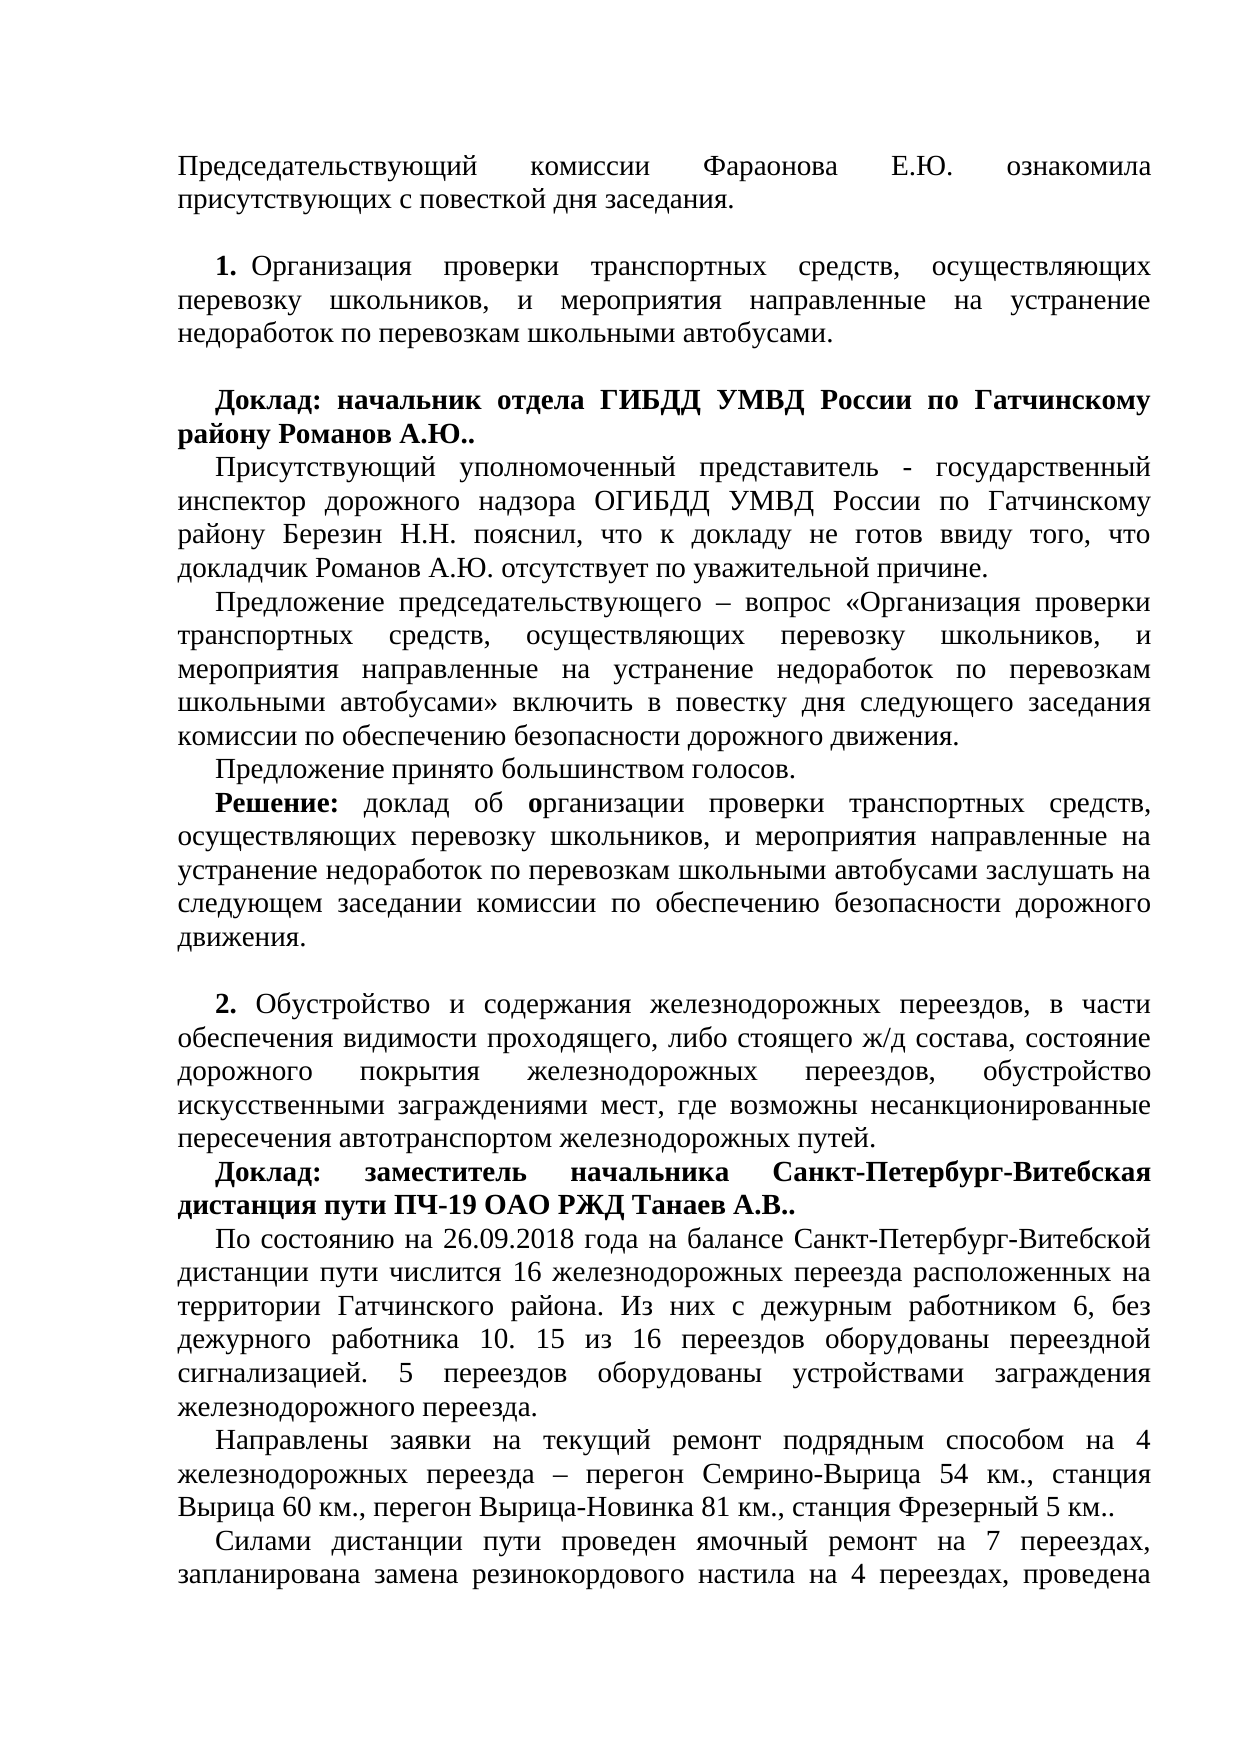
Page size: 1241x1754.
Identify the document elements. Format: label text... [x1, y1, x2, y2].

text Доклад: заместитель начальника Санкт-Петербург-Витебская дистанция пути ПЧ-19 ОАО РЖД Танаев А.В.. [177, 1154, 1152, 1221]
text Направлены заявки на текущий ремонт подрядным способом на 4 железнодорожных переезда – перегон Семрино-Вырица 54 км., станция Вырица 60 км., перегон Вырица-Новинка 81 км., станция Фрезерный 5 км.. [177, 1422, 1152, 1523]
text Председательствующий комиссии Фараонова Е.Ю. ознакомила присутствующих с повесткой дня заседания. [177, 148, 1152, 215]
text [177, 1523, 1152, 1590]
text Предложение председательствующего – вопрос «Организация проверки транспортных средств, осуществляющих перевозку школьников, и мероприятия направленные на устранение недоработок по перевозкам школьными автобусами» включить в повестку дня следующего заседания комиссии по обеспечению безопасности дорожного движения. [177, 584, 1152, 751]
list Организация проверки транспортных средств, осуществляющих перевозку школьников, и мероприятия направленные на устранение недоработок по перевозкам школьными автобусами. [177, 248, 1152, 349]
text Решение: доклад об организации проверки транспортных средств, осуществляющих перевозку школьников, и мероприятия направленные на устранение недоработок по перевозкам школьными автобусами заслушать на следующем заседании комиссии по обеспечению безопасности дорожного движения. [177, 785, 1152, 953]
text 2. Обустройство и содержания железнодорожных переездов, в части обеспечения видимости проходящего, либо стоящего ж/д состава, состояние дорожного покрытия железнодорожных переездов, обустройство искусственными заграждениями мест, где возможны несанкционированные пересечения автотранспортом железнодорожных путей. [177, 986, 1152, 1154]
text По состоянию на 26.09.2018 года на балансе Санкт-Петербург-Витебской дистанции пути числится 16 железнодорожных переезда расположенных на территории Гатчинского района. Из них с дежурным работником 6, без дежурного работника 10. 15 из 16 переездов оборудованы переездной сигнализацией. 5 переездов оборудованы устройствами заграждения железнодорожного переезда. [177, 1221, 1152, 1422]
text Присутствующий уполномоченный представитель - государственный инспектор дорожного надзора ОГИБДД УМВД России по Гатчинскому району Березин Н.Н. пояснил, что к докладу не готов ввиду того, что докладчик Романов А.Ю. отсутствует по уважительной причине. [177, 449, 1152, 584]
text Доклад: начальник отдела ГИБДД УМВД России по Гатчинскому району Романов А.Ю.. [177, 382, 1152, 449]
text Предложение принято большинством голосов. [177, 751, 1152, 785]
